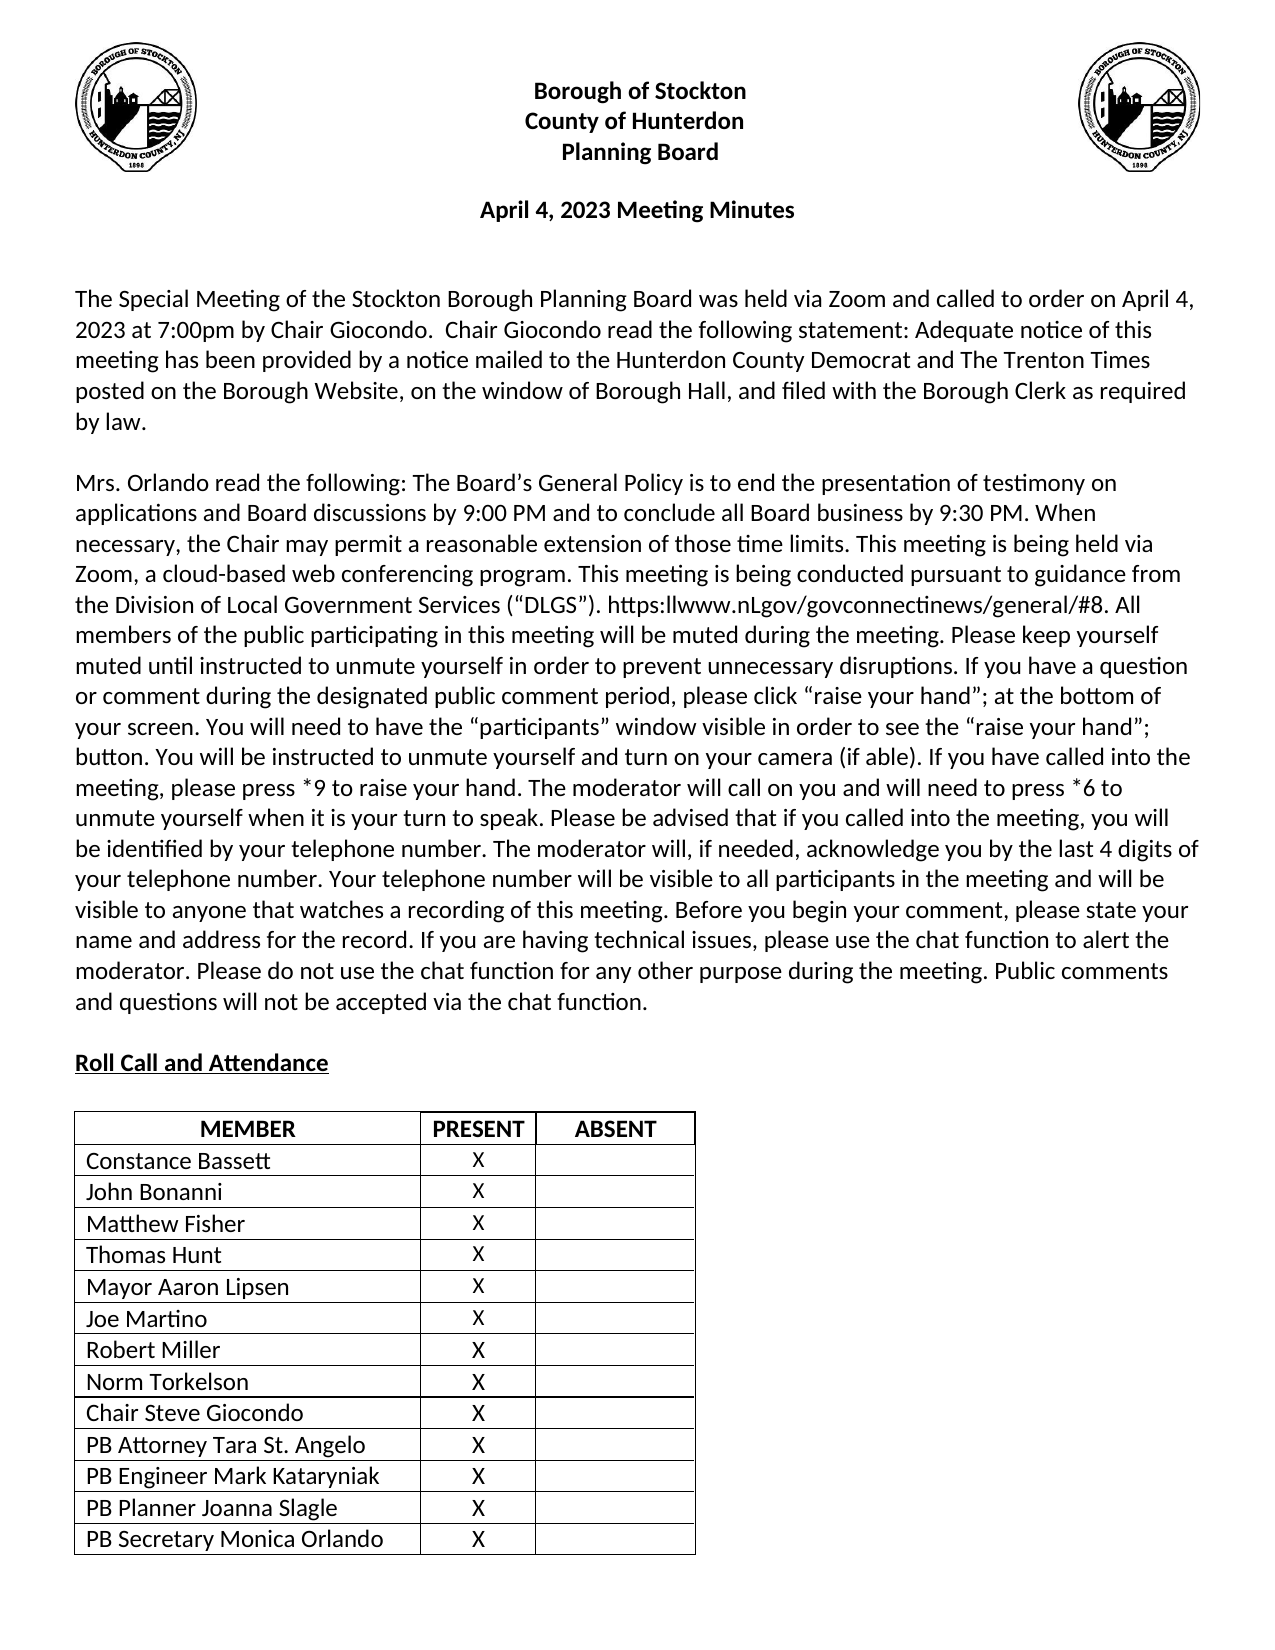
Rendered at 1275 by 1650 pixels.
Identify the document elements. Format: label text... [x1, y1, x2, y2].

table_cell Joe Martino [75, 1303, 420, 1333]
table_cell [536, 1175, 695, 1207]
table_cell X [421, 1429, 535, 1459]
table_cell [536, 1145, 695, 1175]
table_cell [536, 1365, 695, 1396]
table_cell X [421, 1461, 535, 1491]
table_cell [536, 1207, 695, 1238]
table_cell X [421, 1271, 535, 1302]
table_cell [536, 1270, 695, 1302]
table_cell X [421, 1492, 535, 1523]
table_cell [536, 1239, 695, 1270]
table_cell X [421, 1303, 535, 1333]
table_header ABSENT [537, 1113, 694, 1144]
table_cell John Bonanni [75, 1176, 420, 1207]
table_cell Thomas Hunt [75, 1240, 420, 1270]
picture [75, 42, 197, 172]
table_header MEMBER [75, 1112, 420, 1144]
text The Special Meeting of the Stockton Borough Planning Board was held via Zoom and called to order on April 4, 2023 at 7:00pm by Chair Giocondo. Chair Giocondo read the following statement: Adequate notice of this meeting has been provided by a notice mailed to the Hunterdon County Democrat and The Trenton Times posted on the Borough Website, on the window of Borough Hall, and filed with the Borough Clerk as required by law. [75, 284, 1200, 436]
table_cell PB Secretary Monica Orlando [75, 1524, 420, 1554]
table_cell Robert Miller [75, 1334, 420, 1365]
table_cell X [421, 1145, 535, 1175]
picture [1078, 42, 1200, 172]
table_cell Constance Bassett [75, 1145, 420, 1175]
table_cell Chair Steve Giocondo [75, 1398, 420, 1428]
table_cell X [421, 1240, 535, 1270]
table_cell Matthew Fisher [75, 1208, 420, 1238]
table_cell X [421, 1176, 535, 1207]
table_cell X [421, 1366, 535, 1396]
table_cell X [421, 1208, 535, 1238]
table_cell X [421, 1398, 535, 1428]
table_cell [536, 1302, 695, 1333]
table_cell [536, 1491, 695, 1523]
table_cell [536, 1333, 695, 1365]
text April 4, 2023 Meeting Minutes [75, 194, 1200, 253]
table_cell PB Planner Joanna Slagle [75, 1492, 420, 1523]
table_cell [536, 1460, 695, 1491]
table_cell [536, 1428, 695, 1459]
table_cell X [421, 1334, 535, 1365]
table_cell Mayor Aaron Lipsen [75, 1271, 420, 1302]
table_cell [536, 1523, 695, 1554]
table_header PRESENT [421, 1113, 535, 1144]
table_cell X [421, 1524, 535, 1554]
table_cell Norm Torkelson [75, 1366, 420, 1396]
table_cell [536, 1396, 695, 1428]
text Mrs. Orlando read the following: The Board’s General Policy is to end the presentation of testimony on applications and Board discussions by 9:00 PM and to conclude all Board business by 9:30 PM. When necessary, the Chair may permit a reasonable extension of those time limits. This meeting is being held via Zoom, a cloud-based web conferencing program. This meeting is being conducted pursuant to guidance from the Division of Local Government Services (“DLGS”). https:llwww.nLgov/govconnectinews/general/#8. All members of the public participating in this meeting will be muted during the meeting. Please keep yourself muted until instructed to unmute yourself in order to prevent unnecessary disruptions. If you have a question or comment during the designated public comment period, please click “raise your hand”; at the bottom of your screen. You will need to have the “participants” window visible in order to see the “raise your hand”; button. You will be instructed to unmute yourself and turn on your camera (if able). If you have called into the meeting, please press *9 to raise your hand. The moderator will call on you and will need to press *6 to unmute yourself when it is your turn to speak. Please be advised that if you called into the meeting, you will be identified by your telephone number. The moderator will, if needed, acknowledge you by the last 4 digits of your telephone number. Your telephone number will be visible to all participants in the meeting and will be visible to anyone that watches a recording of this meeting. Before you begin your comment, please state your name and address for the record. If you are having technical issues, please use the chat function to alert the moderator. Please do not use the chat function for any other purpose during the meeting. Public comments and questions will not be accepted via the chat function. Roll Call and Attendance [75, 467, 1200, 1077]
table_cell PB Attorney Tara St. Angelo [75, 1429, 420, 1459]
table_cell PB Engineer Mark Kataryniak [75, 1461, 420, 1491]
